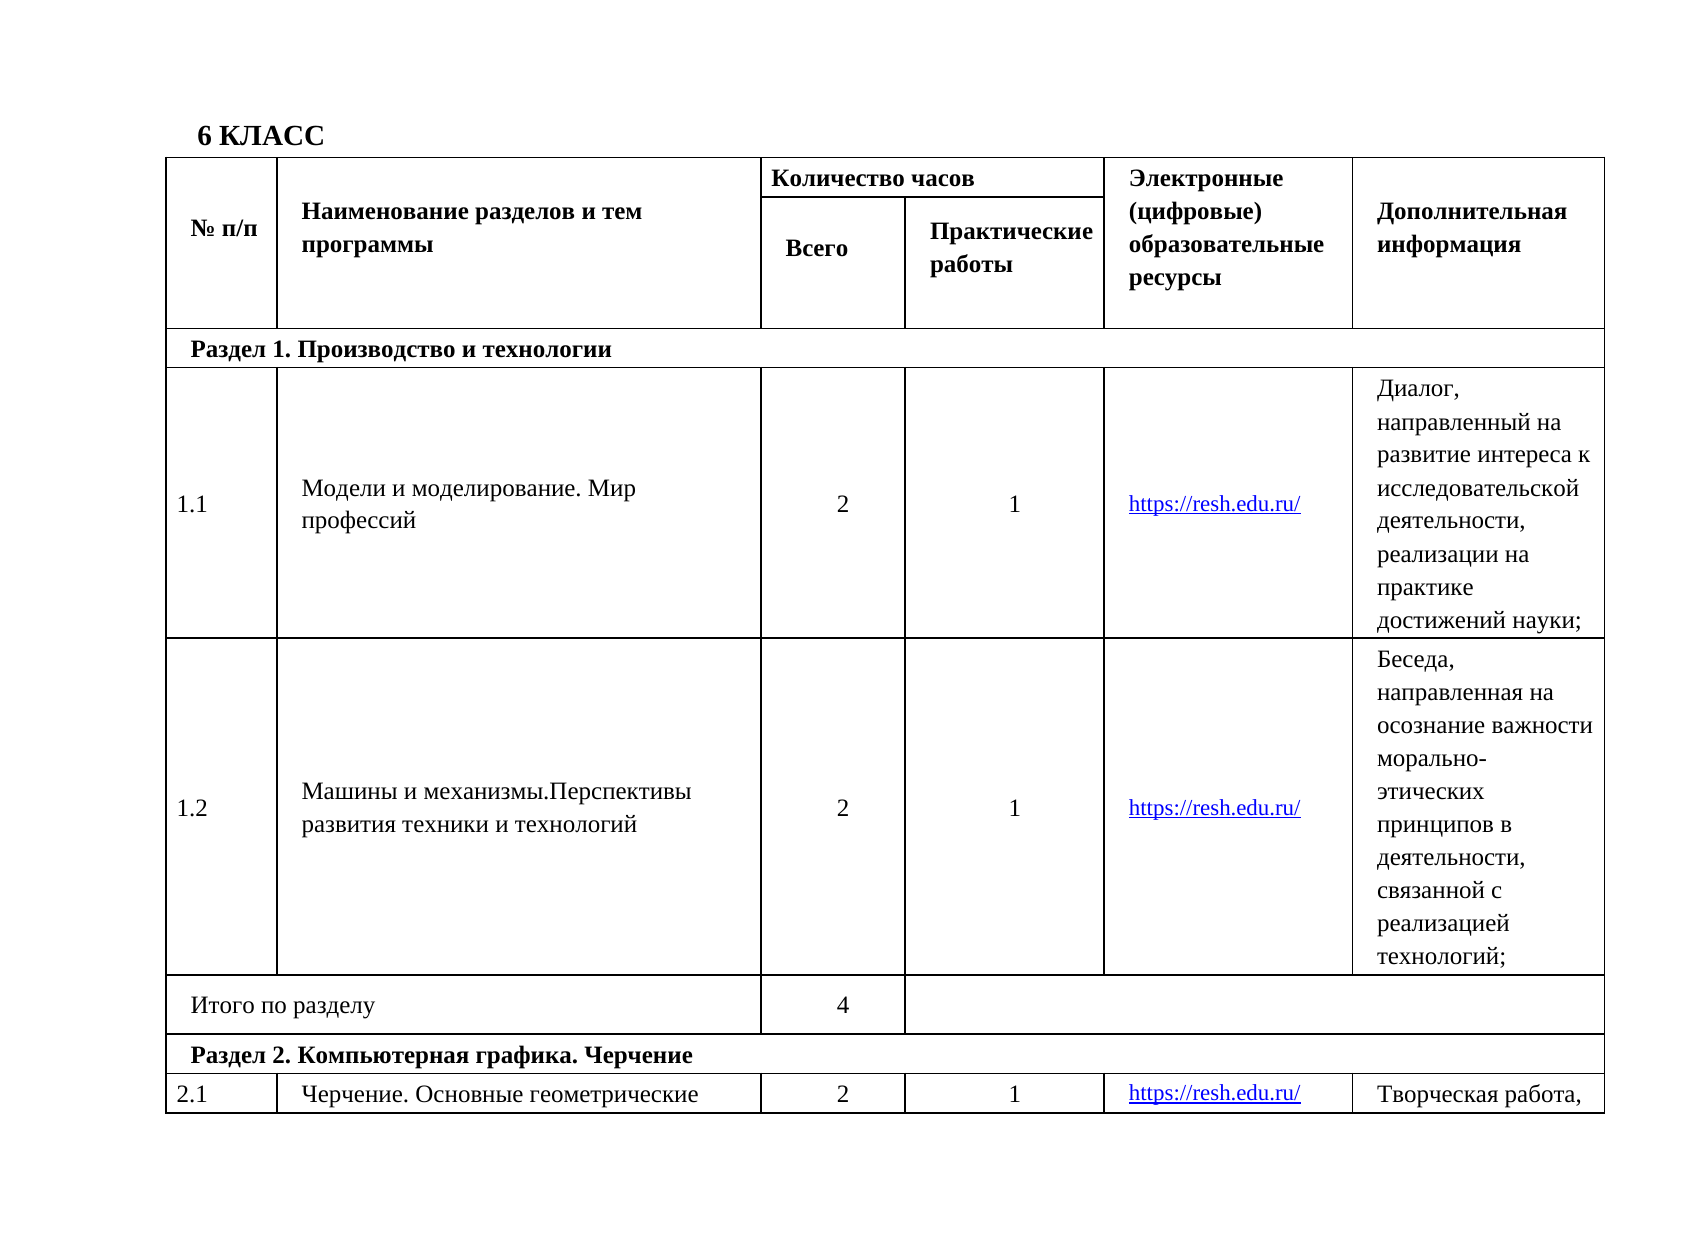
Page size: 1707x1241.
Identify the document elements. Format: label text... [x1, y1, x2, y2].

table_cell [1105, 1074, 1352, 1112]
table_cell Раздел 2. Компьютерная графика. Черчение [167, 1035, 1604, 1073]
table_cell Всего [762, 198, 904, 327]
table_cell 4 [762, 976, 904, 1033]
table_cell Машины и механизмы.Перспективы развития техники и технологий [278, 639, 760, 974]
table_cell [906, 976, 1604, 1033]
text 6 КЛАСС [190, 118, 1618, 152]
table_cell Практические работы [906, 198, 1103, 327]
table_cell 1.2 [167, 639, 276, 974]
table_header Дополнительная информация [1353, 158, 1604, 327]
table_header Наименование разделов и тем программы [278, 158, 760, 327]
table_cell 1.1 [167, 368, 276, 637]
table_cell Диалог, направленный на развитие интереса к исследовательской деятельности, реализации на практике достижений науки; [1353, 368, 1604, 637]
table_cell 1 [906, 368, 1103, 637]
table_cell Итого по разделу [167, 976, 760, 1033]
table_cell 2 [762, 368, 904, 637]
table_cell 1 [906, 639, 1103, 974]
table_cell Модели и моделирование. Мир профессий [278, 368, 760, 637]
table_cell https://resh.edu.ru/ [1105, 368, 1352, 637]
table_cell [1353, 1074, 1604, 1112]
table_header Количество часов [762, 158, 1103, 196]
table_cell 1 [906, 1074, 1103, 1112]
table_cell 2 [762, 639, 904, 974]
table_cell 2 [762, 1074, 904, 1112]
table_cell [278, 1074, 760, 1112]
table_header № п/п [167, 158, 276, 327]
table_cell Раздел 1. Производство и технологии [167, 329, 1604, 367]
table_cell 2.1 [167, 1074, 276, 1112]
table_header Электронные (цифровые) образовательные ресурсы [1105, 158, 1352, 327]
table_cell https://resh.edu.ru/ [1105, 639, 1352, 974]
table_cell Беседа, направленная на осознание важности морально-этических принципов в деятельности, связанной с реализацией технологий; [1353, 639, 1604, 974]
